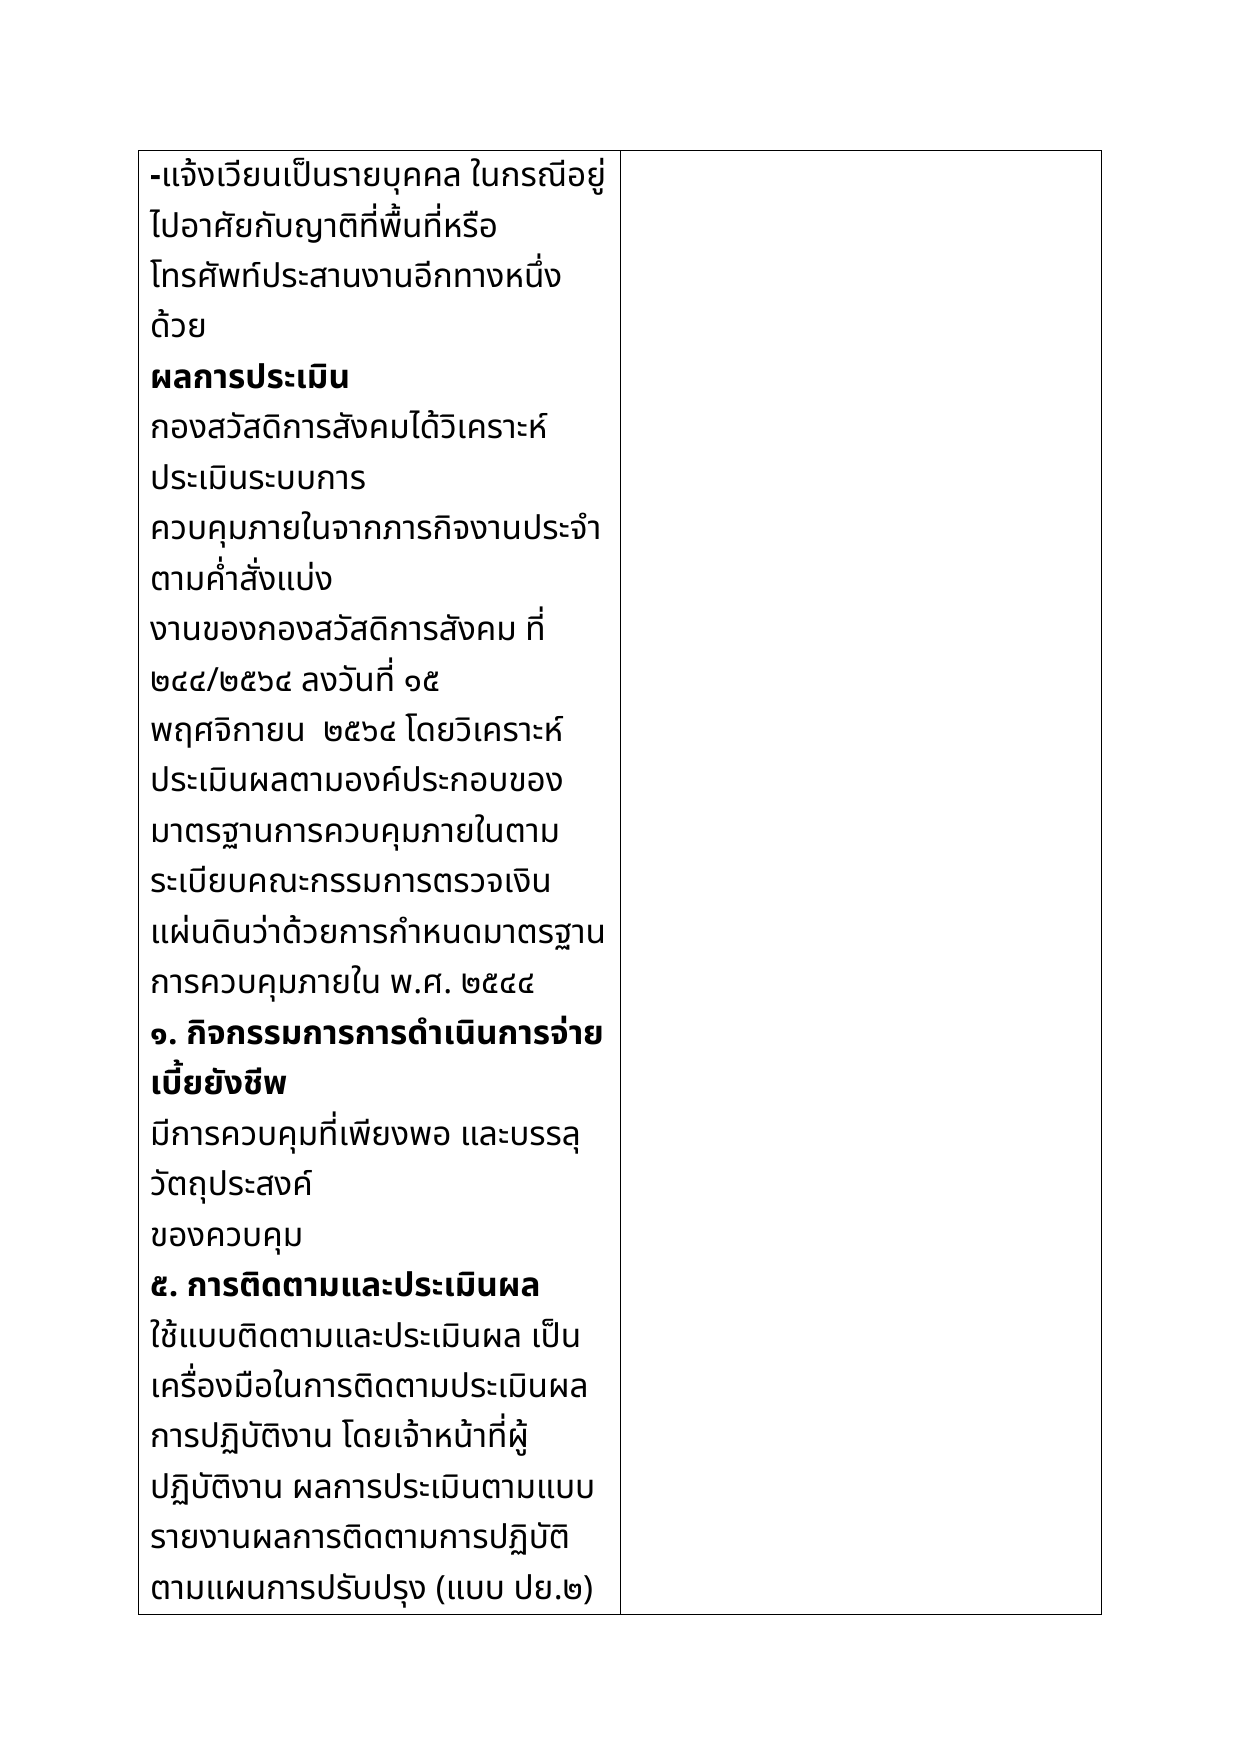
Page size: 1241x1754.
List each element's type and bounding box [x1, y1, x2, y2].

table_cell [621, 151, 1101, 1614]
table_cell [139, 151, 620, 1614]
